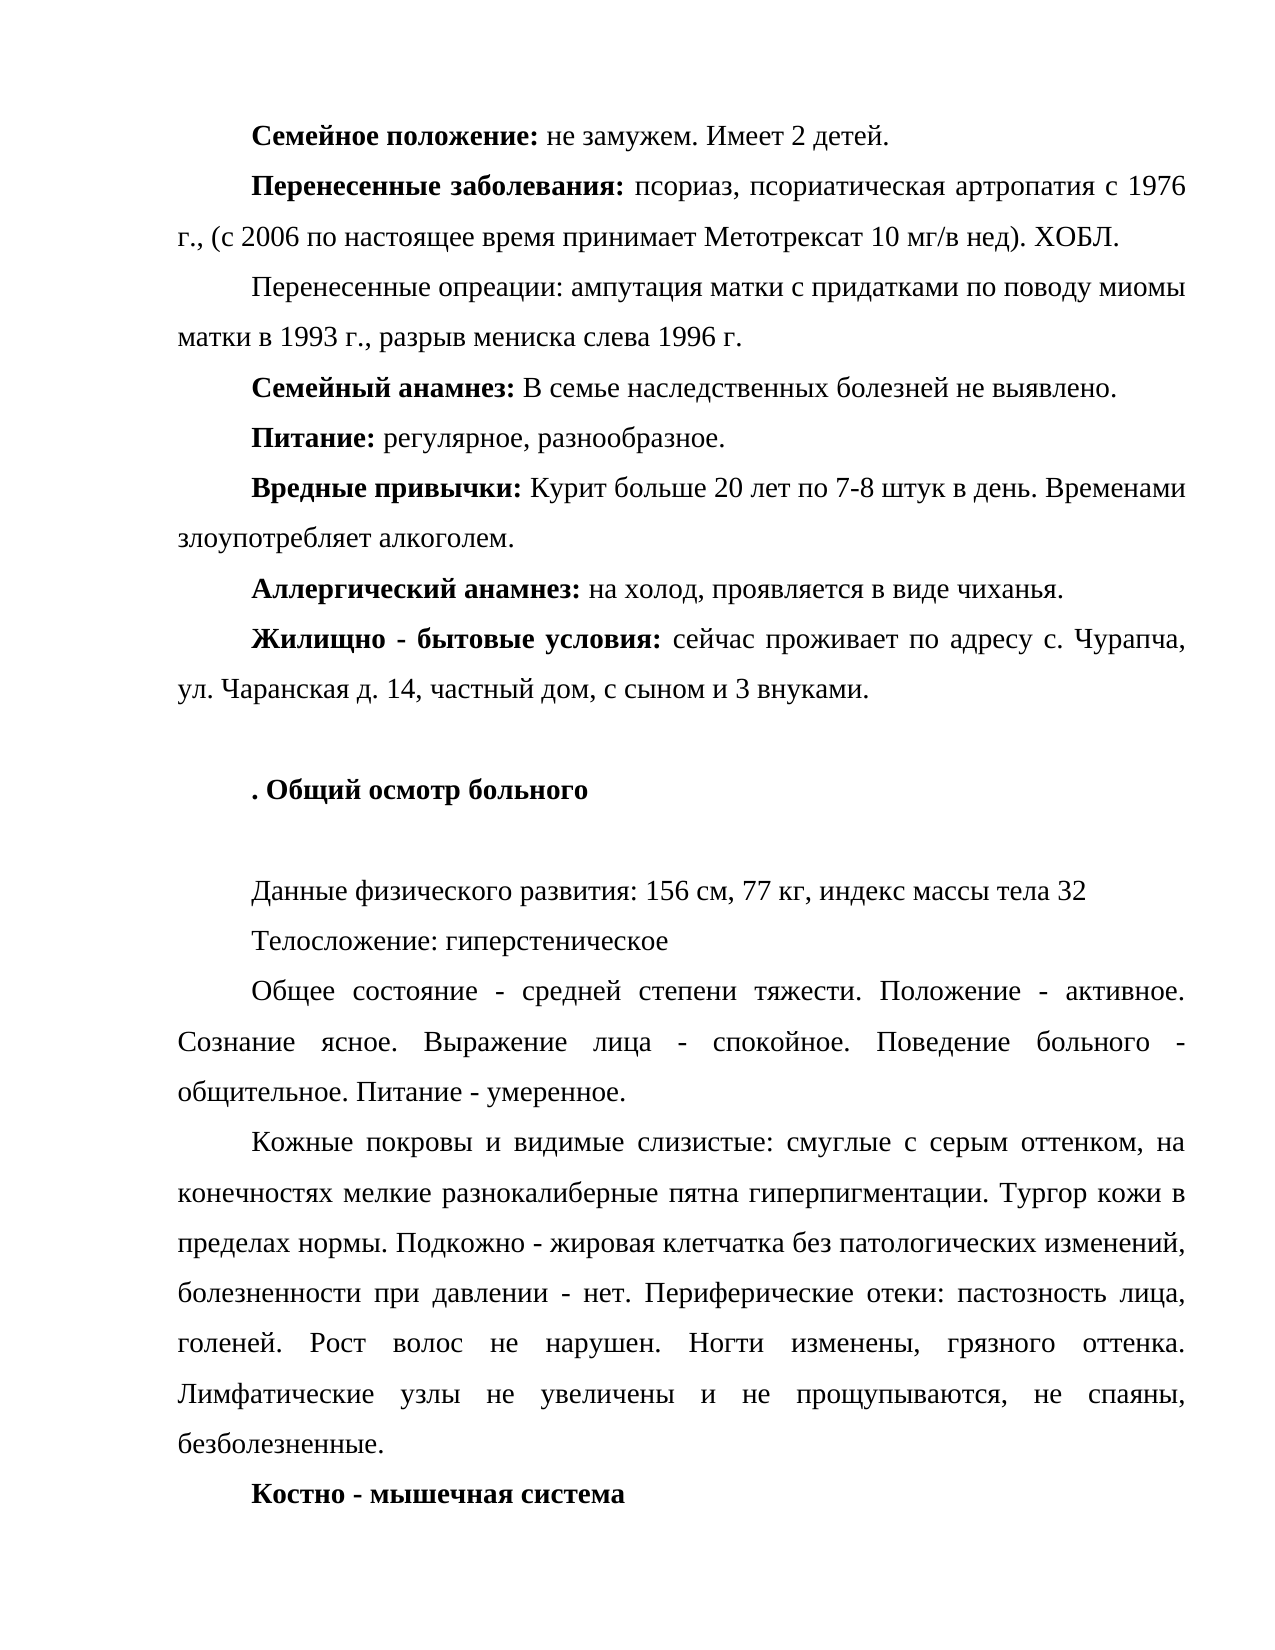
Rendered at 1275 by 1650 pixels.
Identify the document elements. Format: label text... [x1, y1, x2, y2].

text . Общий осмотр больного [177, 772, 1186, 806]
text Телосложение: гиперстеническое [177, 923, 1186, 957]
text Перенесенные опреации: ампутация матки с придатками по поводу миомы матки в 1993 г., разрыв мениска слева 1996 г. [177, 269, 1186, 353]
text Питание: регулярное, разнообразное. [177, 420, 1186, 453]
text Аллергический анамнез: на холод, проявляется в виде чиханья. [177, 571, 1186, 604]
text Жилищно - бытовые условия: сейчас проживает по адресу с. Чурапча, ул. Чаранская д. 14, частный дом, с сыном и 3 внуками. [177, 621, 1186, 705]
text Костно - мышечная система [177, 1477, 1186, 1510]
text Данные физического развития: 156 см, 77 кг, индекс массы тела 32 [177, 873, 1186, 906]
text Семейный анамнез: В семье наследственных болезней не выявлено. [177, 370, 1186, 403]
text Перенесенные заболевания: псориаз, псориатическая артропатия с 1976 г., (с 2006 по настоящее время принимает Метотрексат 10 мг/в нед). ХОБЛ. [177, 168, 1186, 252]
text Семейное положение: не замужем. Имеет 2 детей. [177, 118, 1186, 152]
text Общее состояние - средней степени тяжести. Положение - активное. Сознание ясное. Выражение лица - спокойное. Поведение больного - общительное. Питание - умеренное. [177, 973, 1186, 1108]
text Вредные привычки: Курит больше 20 лет по 7-8 штук в день. Временами злоупотребляет алкоголем. [177, 470, 1186, 554]
text Кожные покровы и видимые слизистые: смуглые с серым оттенком, на конечностях мелкие разнокалиберные пятна гиперпигментации. Тургор кожи в пределах нормы. Подкожно - жировая клетчатка без патологических изменений, болезненности при давлении - нет. Периферические отеки: пастозность лица, голеней. Рост волос не нарушен. Ногти изменены, грязного оттенка. Лимфатические узлы не увеличены и не прощупываются, не спаяны, безболезненные. [177, 1124, 1186, 1460]
